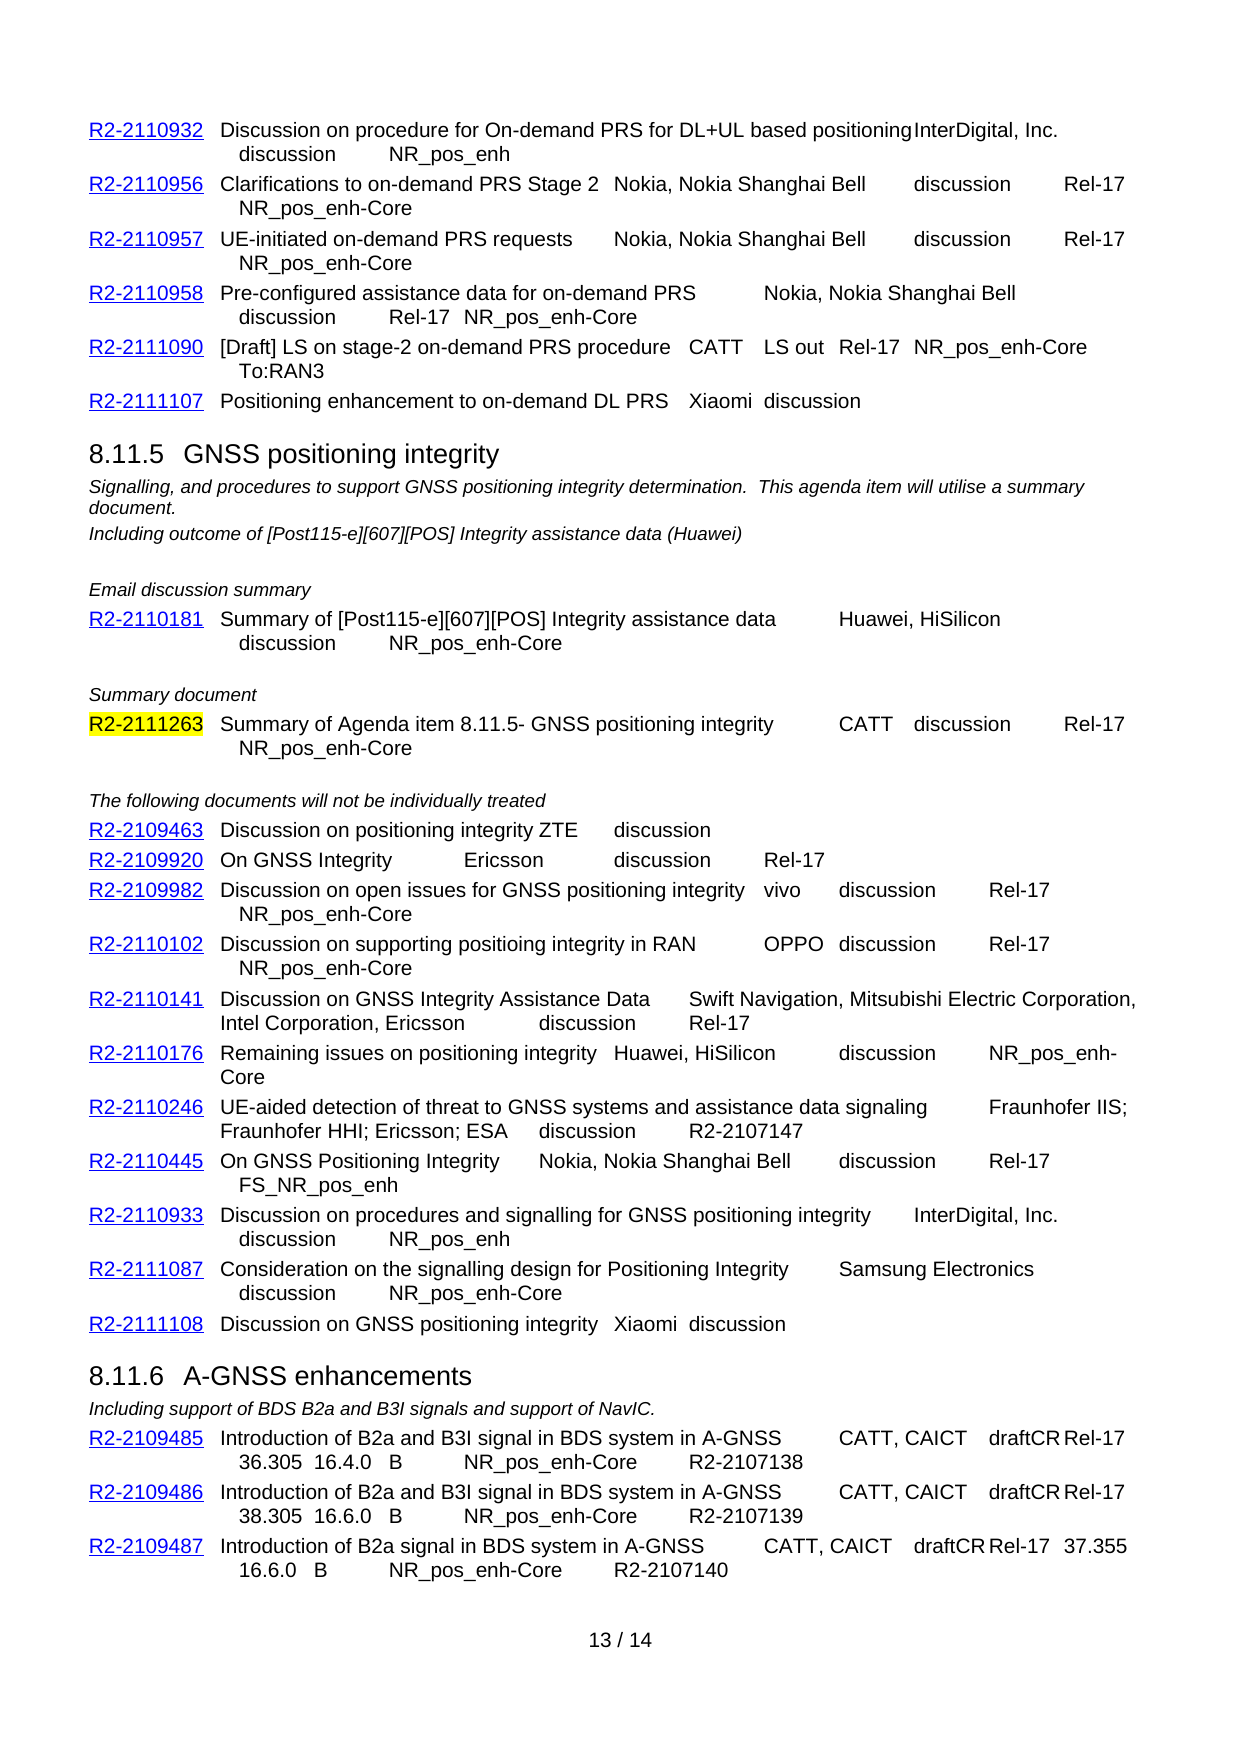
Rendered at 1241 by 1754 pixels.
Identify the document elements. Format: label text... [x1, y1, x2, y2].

title R2-2111087 Consideration on the signalling design for Positioning Integrity Samsung Electronics discussion NR_pos_enh-Core [89, 1257, 1152, 1305]
title R2-2109920 On GNSS Integrity Ericsson discussion Rel-17 [89, 848, 1152, 872]
subtitle 8.11.5 GNSS positioning integrity [89, 438, 1152, 469]
text The following documents will not be individually treated [89, 790, 1152, 811]
title R2-2110957 UE-initiated on-demand PRS requests Nokia, Nokia Shanghai Bell discussion Rel-17 NR_pos_enh-Core [89, 226, 1152, 274]
title R2-2109982 Discussion on open issues for GNSS positioning integrity vivo discussion Rel-17 NR_pos_enh-Core [89, 878, 1152, 926]
title R2-2111090 [Draft] LS on stage-2 on-demand PRS procedure CATT LS out Rel-17 NR_pos_enh-Core To:RAN3 [89, 335, 1152, 383]
text Signalling, and procedures to support GNSS positioning integrity determination. This agenda item will utilise a summary document. [89, 475, 1152, 518]
title R2-2110956 Clarifications to on-demand PRS Stage 2 Nokia, Nokia Shanghai Bell discussion Rel-17 NR_pos_enh-Core [89, 172, 1152, 220]
title R2-2110102 Discussion on supporting positioing integrity in RAN OPPO discussion Rel-17 NR_pos_enh-Core [89, 932, 1152, 980]
title R2-2111263 Summary of Agenda item 8.11.5- GNSS positioning integrity CATT discussion Rel-17 NR_pos_enh-Core [89, 712, 1152, 760]
text Including outcome of [Post115-e][607][POS] Integrity assistance data (Huawei) [89, 523, 1152, 544]
title R2-2110445 On GNSS Positioning Integrity Nokia, Nokia Shanghai Bell discussion Rel-17 FS_NR_pos_enh [89, 1149, 1152, 1197]
title R2-2109485 Introduction of B2a and B3I signal in BDS system in A-GNSS CATT, CAICT draftCR Rel-17 36.305 16.4.0 B NR_pos_enh-Core R2-2107138 [89, 1426, 1152, 1474]
title R2-2111107 Positioning enhancement to on-demand DL PRS Xiaomi discussion [89, 389, 1152, 413]
title R2-2110176 Remaining issues on positioning integrity Huawei, HiSilicon discussion NR_pos_enh-Core [89, 1041, 1152, 1088]
title R2-2110958 Pre-configured assistance data for on-demand PRS Nokia, Nokia Shanghai Bell discussion Rel-17 NR_pos_enh-Core [89, 281, 1152, 328]
title R2-2110181 Summary of [Post115-e][607][POS] Integrity assistance data Huawei, HiSilicon discussion NR_pos_enh-Core [89, 606, 1152, 654]
subtitle 8.11.6 A-GNSS enhancements [89, 1360, 1152, 1392]
title R2-2110932 Discussion on procedure for On-demand PRS for DL+UL based positioning InterDigital, Inc. discussion NR_pos_enh [89, 118, 1152, 166]
title R2-2111108 Discussion on GNSS positioning integrity Xiaomi discussion [89, 1311, 1152, 1335]
title R2-2109487 Introduction of B2a signal in BDS system in A-GNSS CATT, CAICT draftCR Rel-17 37.355 16.6.0 B NR_pos_enh-Core R2-2107140 [89, 1534, 1152, 1582]
text Including support of BDS B2a and B3I signals and support of NavIC. [89, 1398, 1152, 1419]
title R2-2109486 Introduction of B2a and B3I signal in BDS system in A-GNSS CATT, CAICT draftCR Rel-17 38.305 16.6.0 B NR_pos_enh-Core R2-2107139 [89, 1480, 1152, 1528]
title R2-2110246 UE-aided detection of threat to GNSS systems and assistance data signaling Fraunhofer IIS; Fraunhofer HHI; Ericsson; ESA discussion R2-2107147 [89, 1095, 1152, 1143]
text Email discussion summary [89, 579, 1152, 600]
text Summary document [89, 684, 1152, 706]
title R2-2109463 Discussion on positioning integrity ZTE discussion [89, 818, 1152, 842]
title R2-2110933 Discussion on procedures and signalling for GNSS positioning integrity InterDigital, Inc. discussion NR_pos_enh [89, 1203, 1152, 1251]
title R2-2110141 Discussion on GNSS Integrity Assistance Data Swift Navigation, Mitsubishi Electric Corporation, Intel Corporation, Ericsson discussion Rel-17 [89, 986, 1152, 1034]
